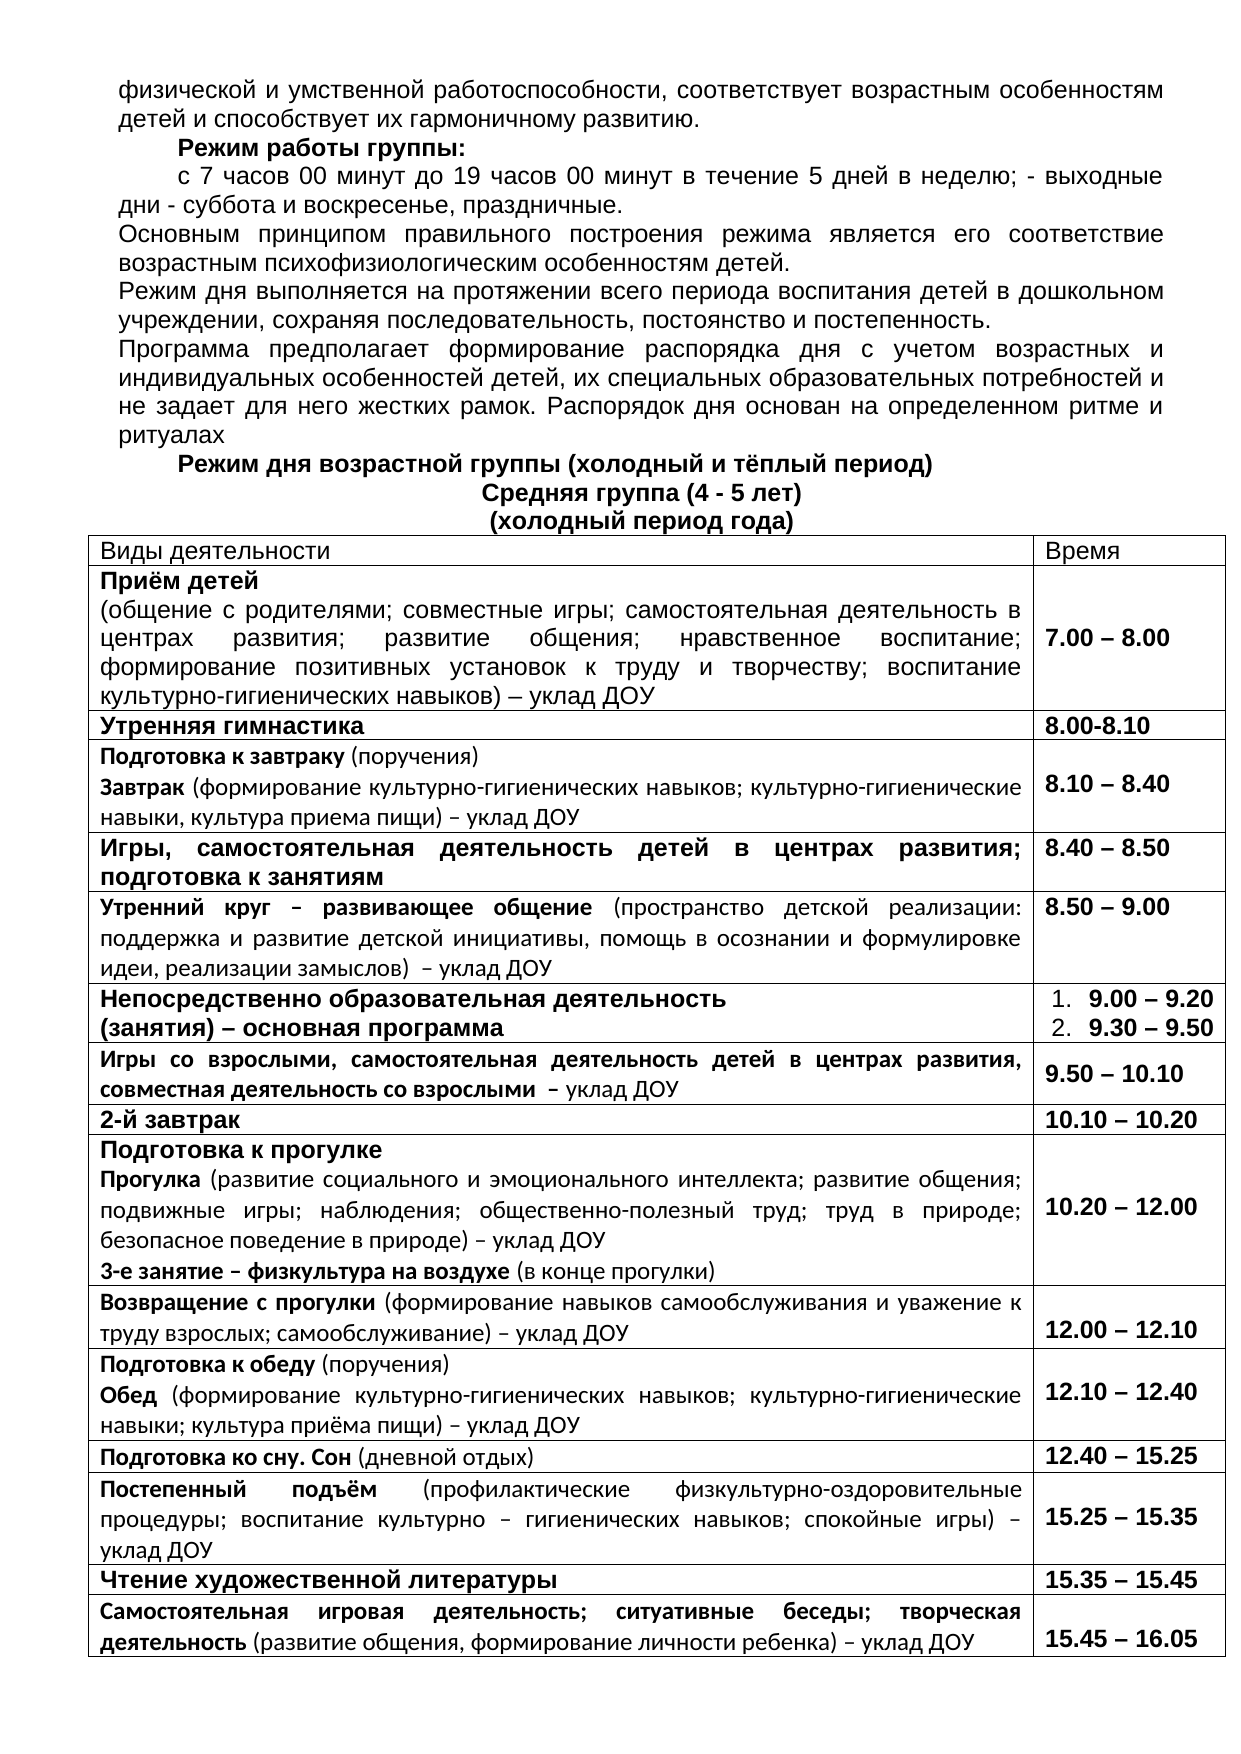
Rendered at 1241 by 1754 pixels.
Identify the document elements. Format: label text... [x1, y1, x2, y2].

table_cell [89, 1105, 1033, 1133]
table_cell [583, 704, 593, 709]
text Основным принципом правильного построения режима является его соответствие возрастным психофизиологическим особенностям детей. [118, 219, 1165, 276]
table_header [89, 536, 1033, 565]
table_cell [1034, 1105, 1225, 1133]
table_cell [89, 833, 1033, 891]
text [118, 75, 1165, 132]
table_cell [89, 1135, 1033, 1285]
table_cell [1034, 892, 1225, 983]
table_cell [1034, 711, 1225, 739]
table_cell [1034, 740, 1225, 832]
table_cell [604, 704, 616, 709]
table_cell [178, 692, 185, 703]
text Режим дня возрастной группы (холодный и тёплый период) [118, 449, 1165, 477]
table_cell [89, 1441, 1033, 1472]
text (холодный период года) [118, 506, 1165, 535]
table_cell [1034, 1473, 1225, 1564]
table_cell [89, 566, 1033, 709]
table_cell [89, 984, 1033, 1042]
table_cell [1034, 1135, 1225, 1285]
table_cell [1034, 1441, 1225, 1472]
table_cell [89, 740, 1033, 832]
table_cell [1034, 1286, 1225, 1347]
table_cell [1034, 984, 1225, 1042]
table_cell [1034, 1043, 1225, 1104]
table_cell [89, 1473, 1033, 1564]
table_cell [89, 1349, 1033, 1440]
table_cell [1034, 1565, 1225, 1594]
text Режим работы группы: [118, 132, 1165, 161]
text Режим дня выполняется на протяжении всего периода воспитания детей в дошкольном учреждении, сохраняя последовательность, постоянство и постепенность. [118, 276, 1165, 334]
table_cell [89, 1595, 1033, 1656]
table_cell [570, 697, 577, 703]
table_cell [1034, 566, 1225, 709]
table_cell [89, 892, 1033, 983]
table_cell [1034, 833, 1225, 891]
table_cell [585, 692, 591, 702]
text Программа предполагает формирование распорядка дня с учетом возрастных и индивидуальных особенностей детей, их специальных образовательных потребностей и не задает для него жестких рамок. Распорядок дня основан на определенном ритме и ритуалах [118, 334, 1165, 449]
text Средняя группа (4 - 5 лет) [118, 477, 1165, 506]
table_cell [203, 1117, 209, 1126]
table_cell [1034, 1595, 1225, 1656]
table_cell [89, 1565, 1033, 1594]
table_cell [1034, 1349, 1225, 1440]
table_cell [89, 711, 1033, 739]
text с 7 часов 00 минут до 19 часов 00 минут в течение 5 дней в неделю; - выходные дни - суббота и воскресенье, праздничные. [118, 161, 1165, 219]
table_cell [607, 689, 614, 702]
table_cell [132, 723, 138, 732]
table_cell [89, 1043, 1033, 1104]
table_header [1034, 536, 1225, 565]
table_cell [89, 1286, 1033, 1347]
